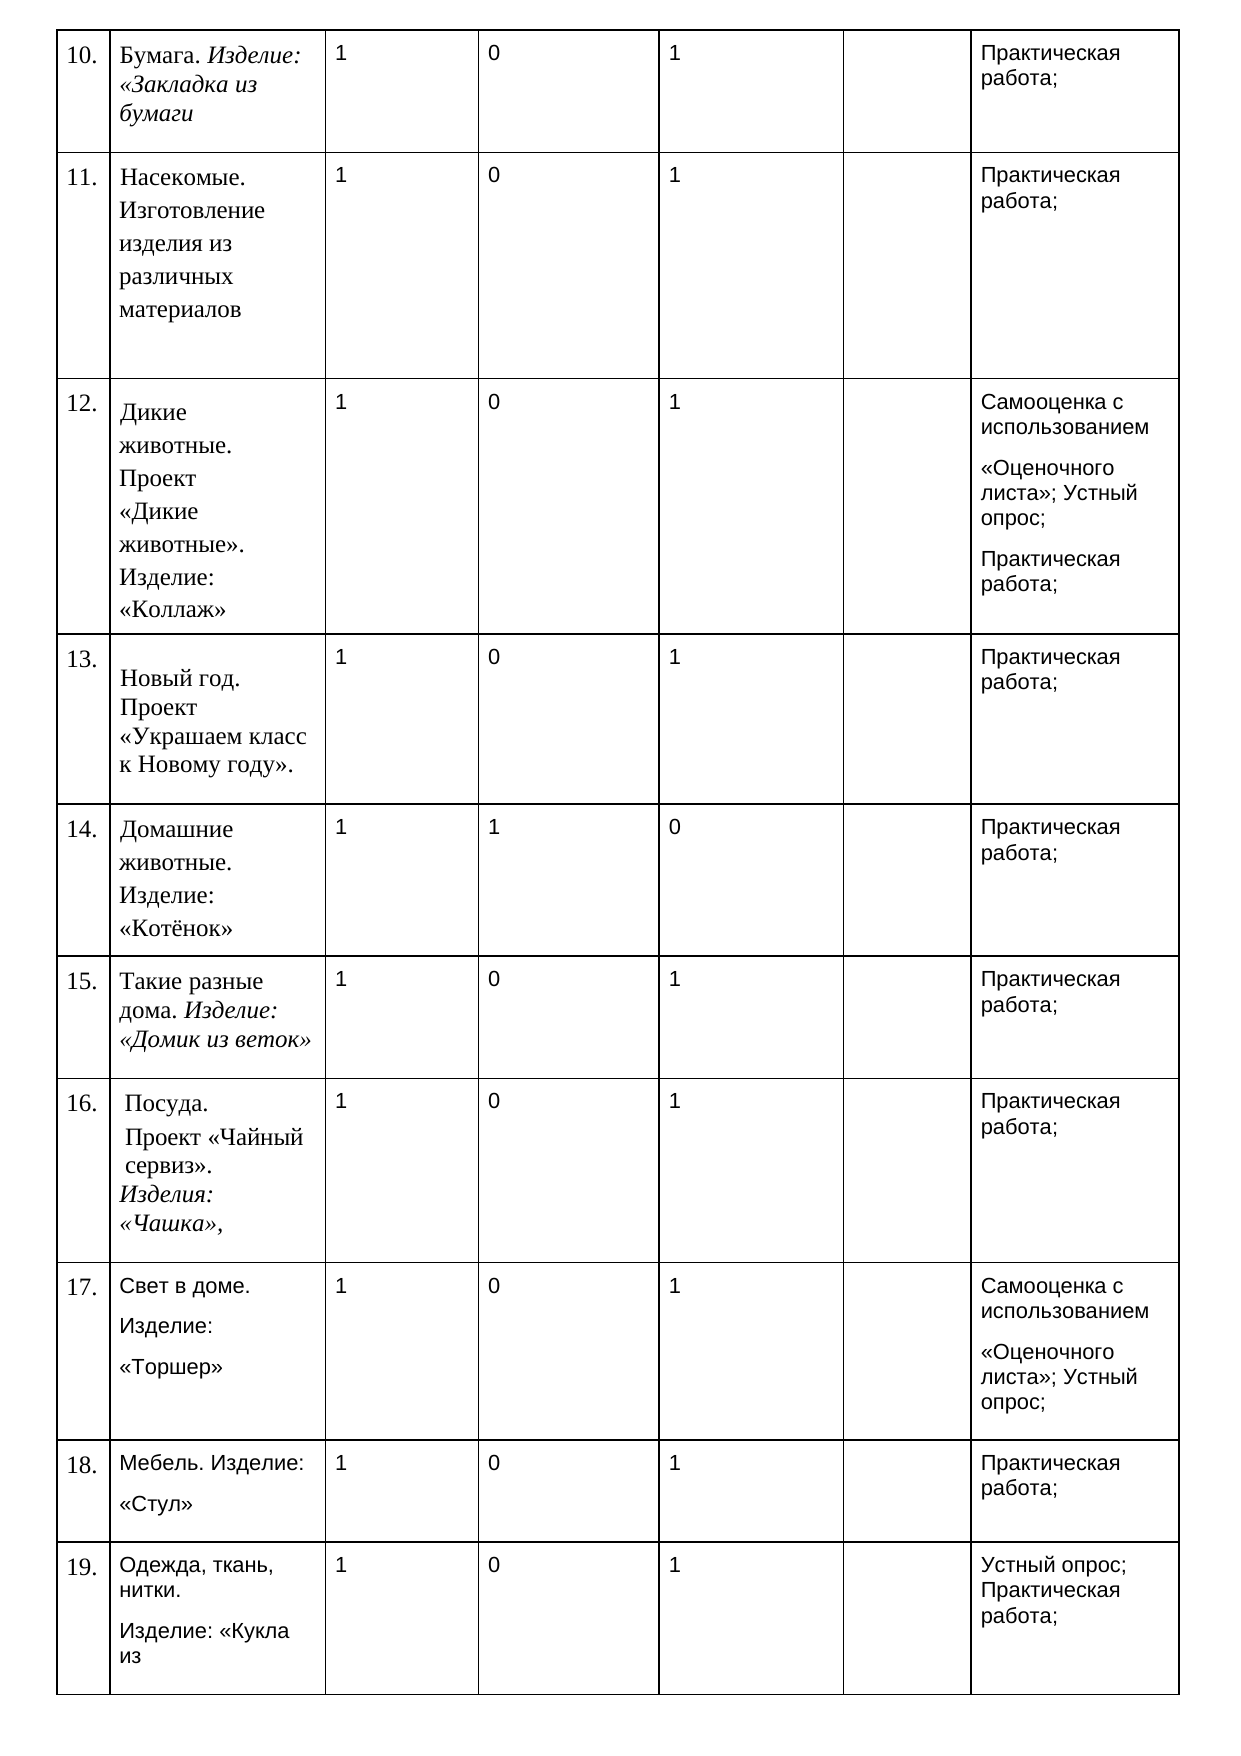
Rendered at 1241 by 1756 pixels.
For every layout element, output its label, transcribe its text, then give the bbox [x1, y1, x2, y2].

table_cell [844, 1543, 970, 1693]
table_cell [972, 1543, 1178, 1693]
table_cell 16. [58, 1079, 109, 1262]
table_cell [844, 635, 970, 803]
table_cell 19. [58, 1543, 109, 1693]
table_cell 0 [479, 31, 658, 151]
table_cell Дикие животные. Проект «Дикие животные». Изделие: «Коллаж» [111, 379, 325, 633]
table_cell 1 [326, 379, 478, 633]
table_cell 0 [479, 1441, 658, 1541]
table_cell 15. [58, 957, 109, 1077]
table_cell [111, 1543, 325, 1693]
table_cell Насекомые. Изготовление изделия из различных материалов [111, 153, 325, 378]
table_cell 1 [326, 1543, 478, 1693]
table_cell 1 [660, 635, 843, 803]
table_cell 1 [326, 153, 478, 378]
table_cell 1 [326, 805, 478, 955]
table_cell [844, 31, 970, 151]
table_cell 11. [58, 153, 109, 378]
table_cell 0 [479, 1543, 658, 1693]
table_cell Посуда. Проект «Чайный сервиз». Изделия: «Чашка», [111, 1079, 325, 1262]
table_cell Практическая работа; [972, 1079, 1178, 1262]
table_cell 0 [479, 635, 658, 803]
table_cell [844, 1079, 970, 1262]
table_cell Практическая работа; [972, 957, 1178, 1077]
table_cell 1 [660, 153, 843, 378]
table_cell 0 [479, 1263, 658, 1439]
table_cell Практическая работа; [972, 805, 1178, 955]
table_cell 0 [660, 805, 843, 955]
table_cell [844, 805, 970, 955]
table_cell Мебель. Изделие: «Стул» [111, 1441, 325, 1541]
table_cell [844, 379, 970, 633]
table_cell 1 [326, 1079, 478, 1262]
table_cell [844, 1441, 970, 1541]
table_cell 1 [479, 805, 658, 955]
table_cell 0 [479, 1079, 658, 1262]
table_cell 14. [58, 805, 109, 955]
table_cell 1 [660, 31, 843, 151]
table_cell 1 [326, 31, 478, 151]
table_cell Такие разные дома. Изделие: «Домик из веток» [111, 957, 325, 1077]
table_cell 0 [479, 153, 658, 378]
table_cell 1 [660, 1543, 843, 1693]
table_cell Практическая работа; [972, 1441, 1178, 1541]
table_cell 0 [479, 957, 658, 1077]
table_cell 17. [58, 1263, 109, 1439]
table_cell Новый год. Проект «Украшаем класс к Новому году». [111, 635, 325, 803]
table_cell 0 [479, 379, 658, 633]
table_cell Домашние животные. Изделие: «Котёнок» [111, 805, 325, 955]
table_cell Практическая работа; [972, 635, 1178, 803]
table_cell 1 [326, 1263, 478, 1439]
table_cell Самооценка с использованием «Оценочного листа»; Устный опрос; [972, 1263, 1178, 1439]
table_cell Бумага. Изделие: «Закладка из бумаги [111, 31, 325, 151]
table_cell Самооценка с использованием «Оценочного листа»; Устный опрос; Практическая работа; [972, 379, 1178, 633]
table_cell [844, 1263, 970, 1439]
table_cell Практическая работа; [972, 31, 1178, 151]
table_cell 12. [58, 379, 109, 633]
table_cell 10. [58, 31, 109, 151]
table_cell 1 [326, 1441, 478, 1541]
table_cell 1 [326, 957, 478, 1077]
table_cell 1 [660, 1263, 843, 1439]
table_cell 1 [660, 957, 843, 1077]
table_cell 1 [660, 1441, 843, 1541]
table_cell Практическая работа; [972, 153, 1178, 378]
table_cell [844, 957, 970, 1077]
table_cell 1 [660, 1079, 843, 1262]
table_cell 1 [326, 635, 478, 803]
table_cell 18. [58, 1441, 109, 1541]
table_cell [844, 153, 970, 378]
table_cell 13. [58, 635, 109, 803]
table_cell Свет в доме. Изделие: «Торшер» [111, 1263, 325, 1439]
table_cell 1 [660, 379, 843, 633]
